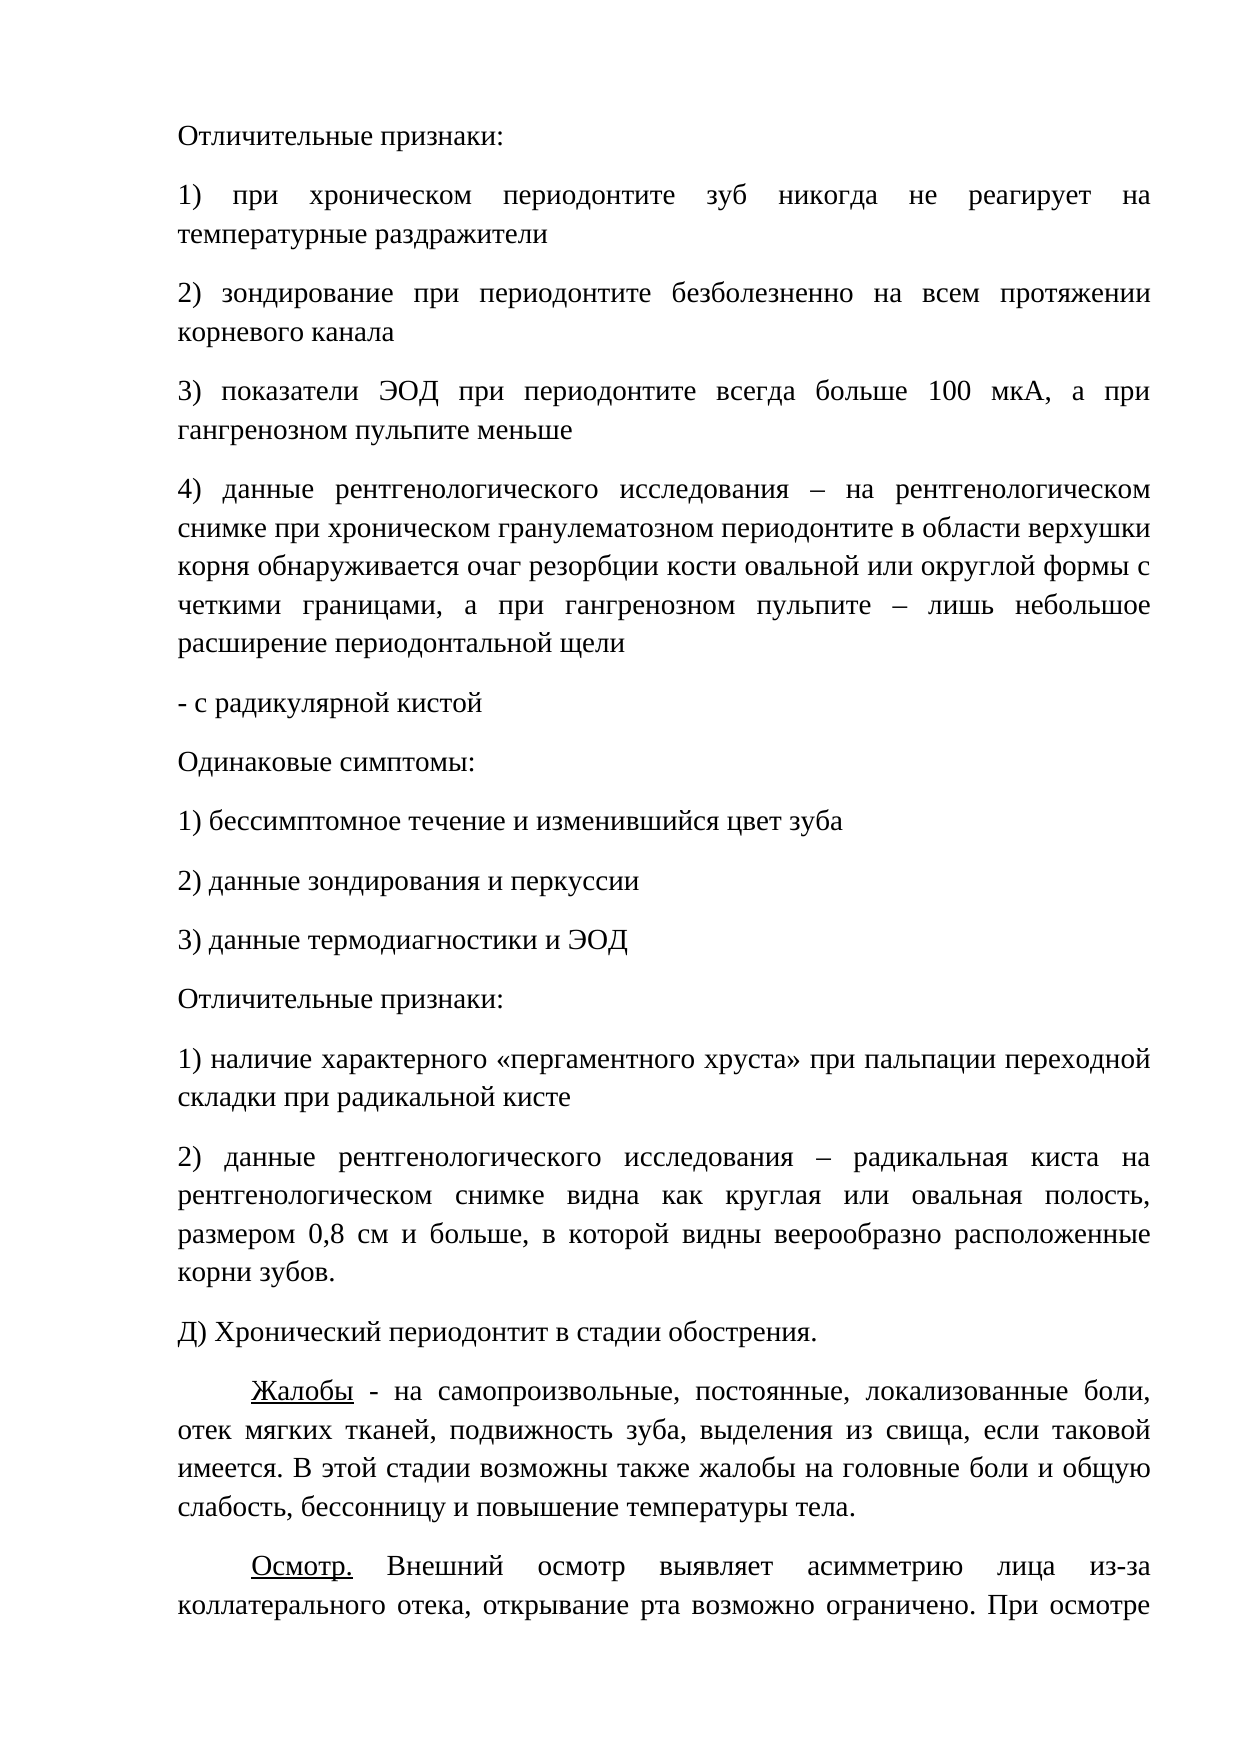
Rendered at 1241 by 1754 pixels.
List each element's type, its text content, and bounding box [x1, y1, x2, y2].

text Отличительные признаки: [177, 982, 1152, 1015]
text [177, 1548, 1152, 1620]
text 3) показатели ЭОД при периодонтите всегда больше 100 мкА, а при гангренозном пульпите меньше [177, 373, 1152, 445]
text - с радикулярной кистой [177, 685, 1152, 718]
text Одинаковые симптомы: [177, 744, 1152, 778]
text Отличительные признаки: [177, 118, 1152, 152]
text 2) данные зондирования и перкуссии [177, 863, 1152, 896]
text Д) Хронический периодонтит в стадии обострения. [177, 1314, 1152, 1347]
text 3) данные термодиагностики и ЭОД [177, 922, 1152, 956]
text Жалобы - на самопроизвольные, постоянные, локализованные боли, отек мягких тканей, подвижность зуба, выделения из свища, если таковой имеется. В этой стадии возможны также жалобы на головные боли и общую слабость, бессонницу и повышение температуры тела. [177, 1373, 1152, 1522]
text 2) данные рентгенологического исследования – радикальная киста на рентгенологическом снимке видна как круглая или овальная полость, размером 0,8 см и больше, в которой видны веерообразно расположенные корни зубов. [177, 1139, 1152, 1288]
text 2) зондирование при периодонтите безболезненно на всем протяжении корневого канала [177, 275, 1152, 347]
text 4) данные рентгенологического исследования – на рентгенологическом снимке при хроническом гранулематозном периодонтите в области верхушки корня обнаруживается очаг резорбции кости овальной или округлой формы с четкими границами, а при гангренозном пульпите – лишь небольшое расширение периодонтальной щели [177, 471, 1152, 659]
text 1) при хроническом периодонтите зуб никогда не реагирует на температурные раздражители [177, 177, 1152, 249]
text 1) бессимптомное течение и изменившийся цвет зуба [177, 803, 1152, 837]
text 1) наличие характерного «пергаментного хруста» при пальпации переходной складки при радикальной кисте [177, 1041, 1152, 1113]
